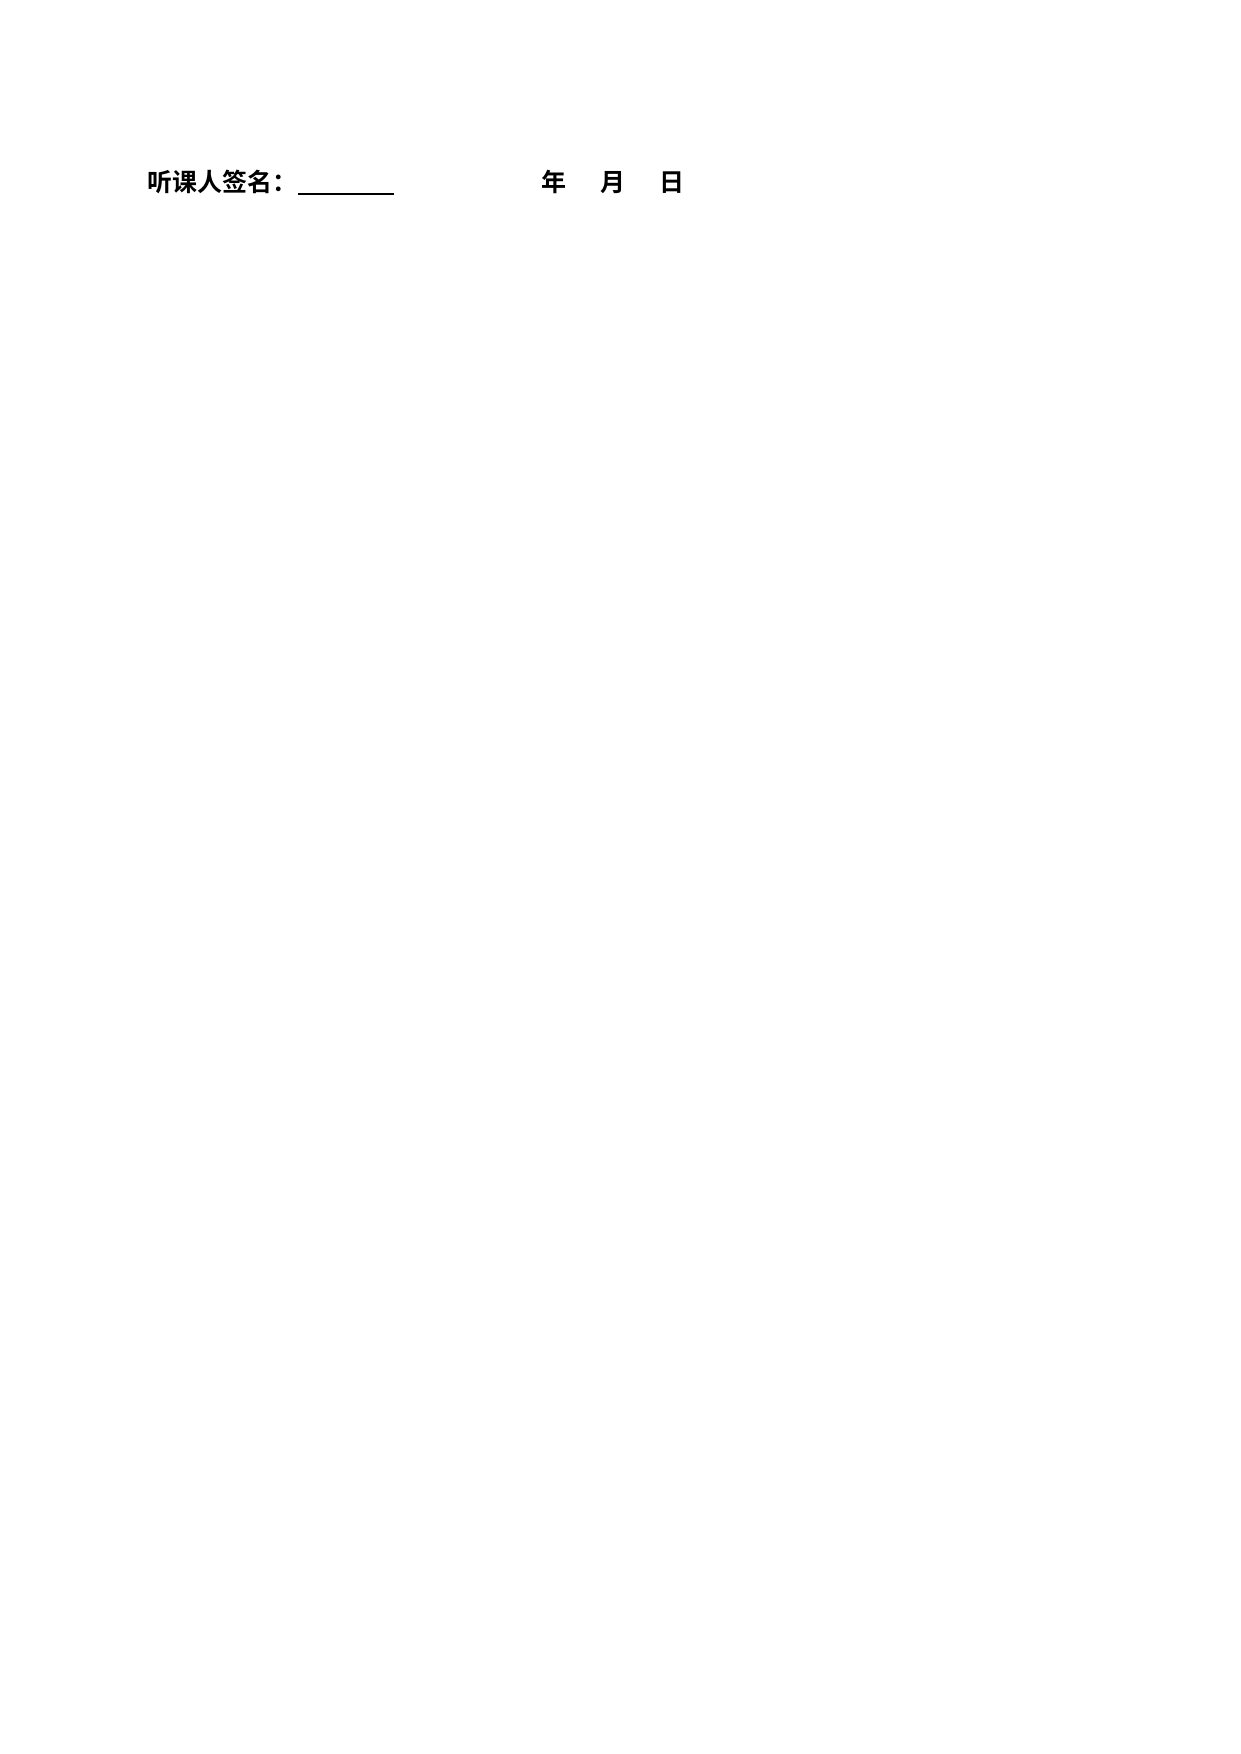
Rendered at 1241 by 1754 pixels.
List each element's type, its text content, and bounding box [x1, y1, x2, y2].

text 听课人签名： 年 月 日 [148, 162, 1092, 198]
